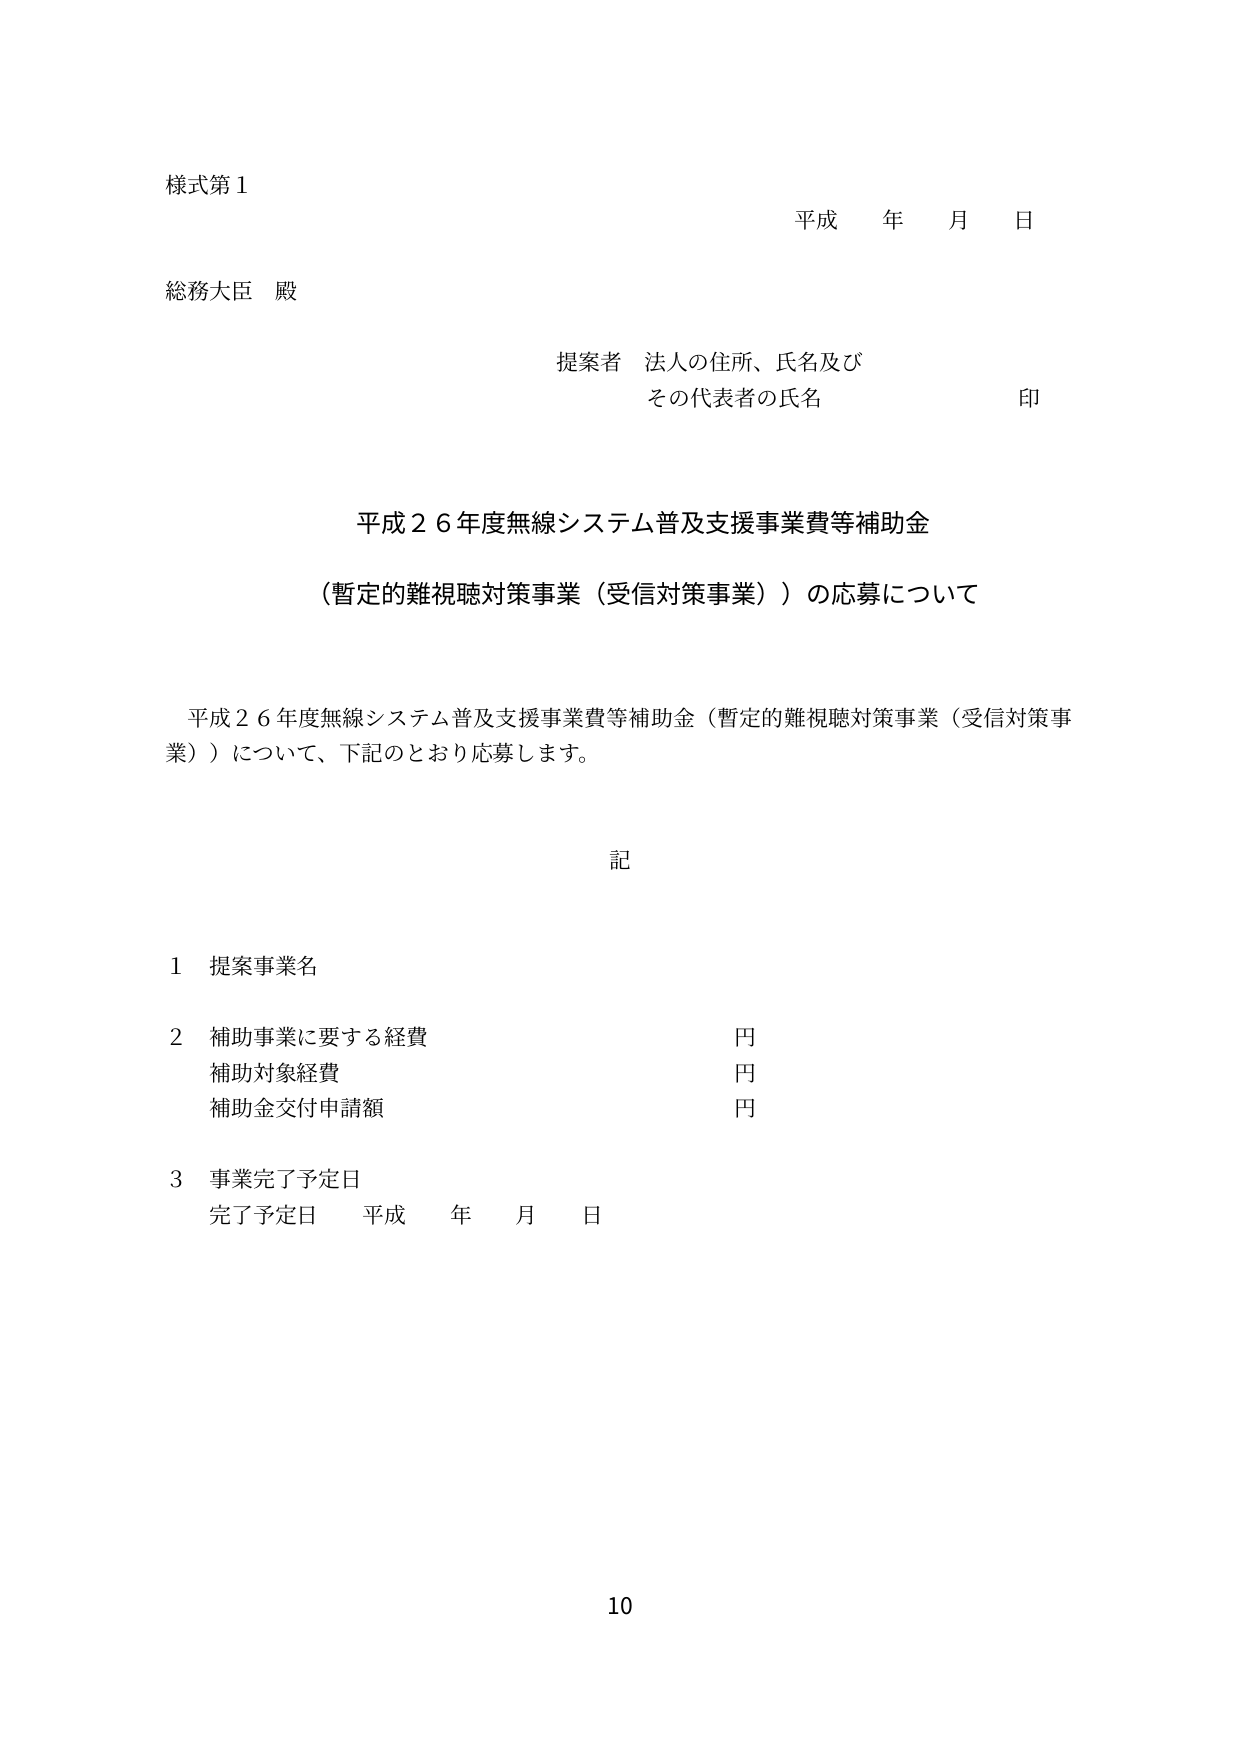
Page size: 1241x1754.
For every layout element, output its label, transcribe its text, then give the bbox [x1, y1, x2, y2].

text 完了予定日 平成 年 月 日 [165, 1196, 1075, 1232]
text 平成２６年度無線システム普及支援事業費等補助金（暫定的難視聴対策事業（受信対策事業））について、下記のとおり応募します。 [165, 699, 1075, 770]
text 総務大臣 殿 [165, 273, 1075, 308]
text 補助金交付申請額 円 [165, 1089, 1075, 1125]
text 様式第１ [165, 166, 1075, 202]
text （暫定的難視聴対策事業（受信対策事業））の応募について [187, 557, 1075, 628]
text その代表者の氏名 印 [165, 379, 1075, 415]
text 補助対象経費 円 [165, 1054, 1075, 1089]
subtitle 記 [165, 841, 1075, 876]
text 平成２６年度無線システム普及支援事業費等補助金 [187, 486, 1075, 557]
text 提案者 法人の住所、氏名及び [165, 344, 1075, 379]
text ３ 事業完了予定日 [165, 1161, 1075, 1196]
text １ 提案事業名 [165, 947, 1075, 983]
text 平成 年 月 日 [165, 202, 1090, 237]
text ２ 補助事業に要する経費 円 [165, 1018, 1075, 1054]
